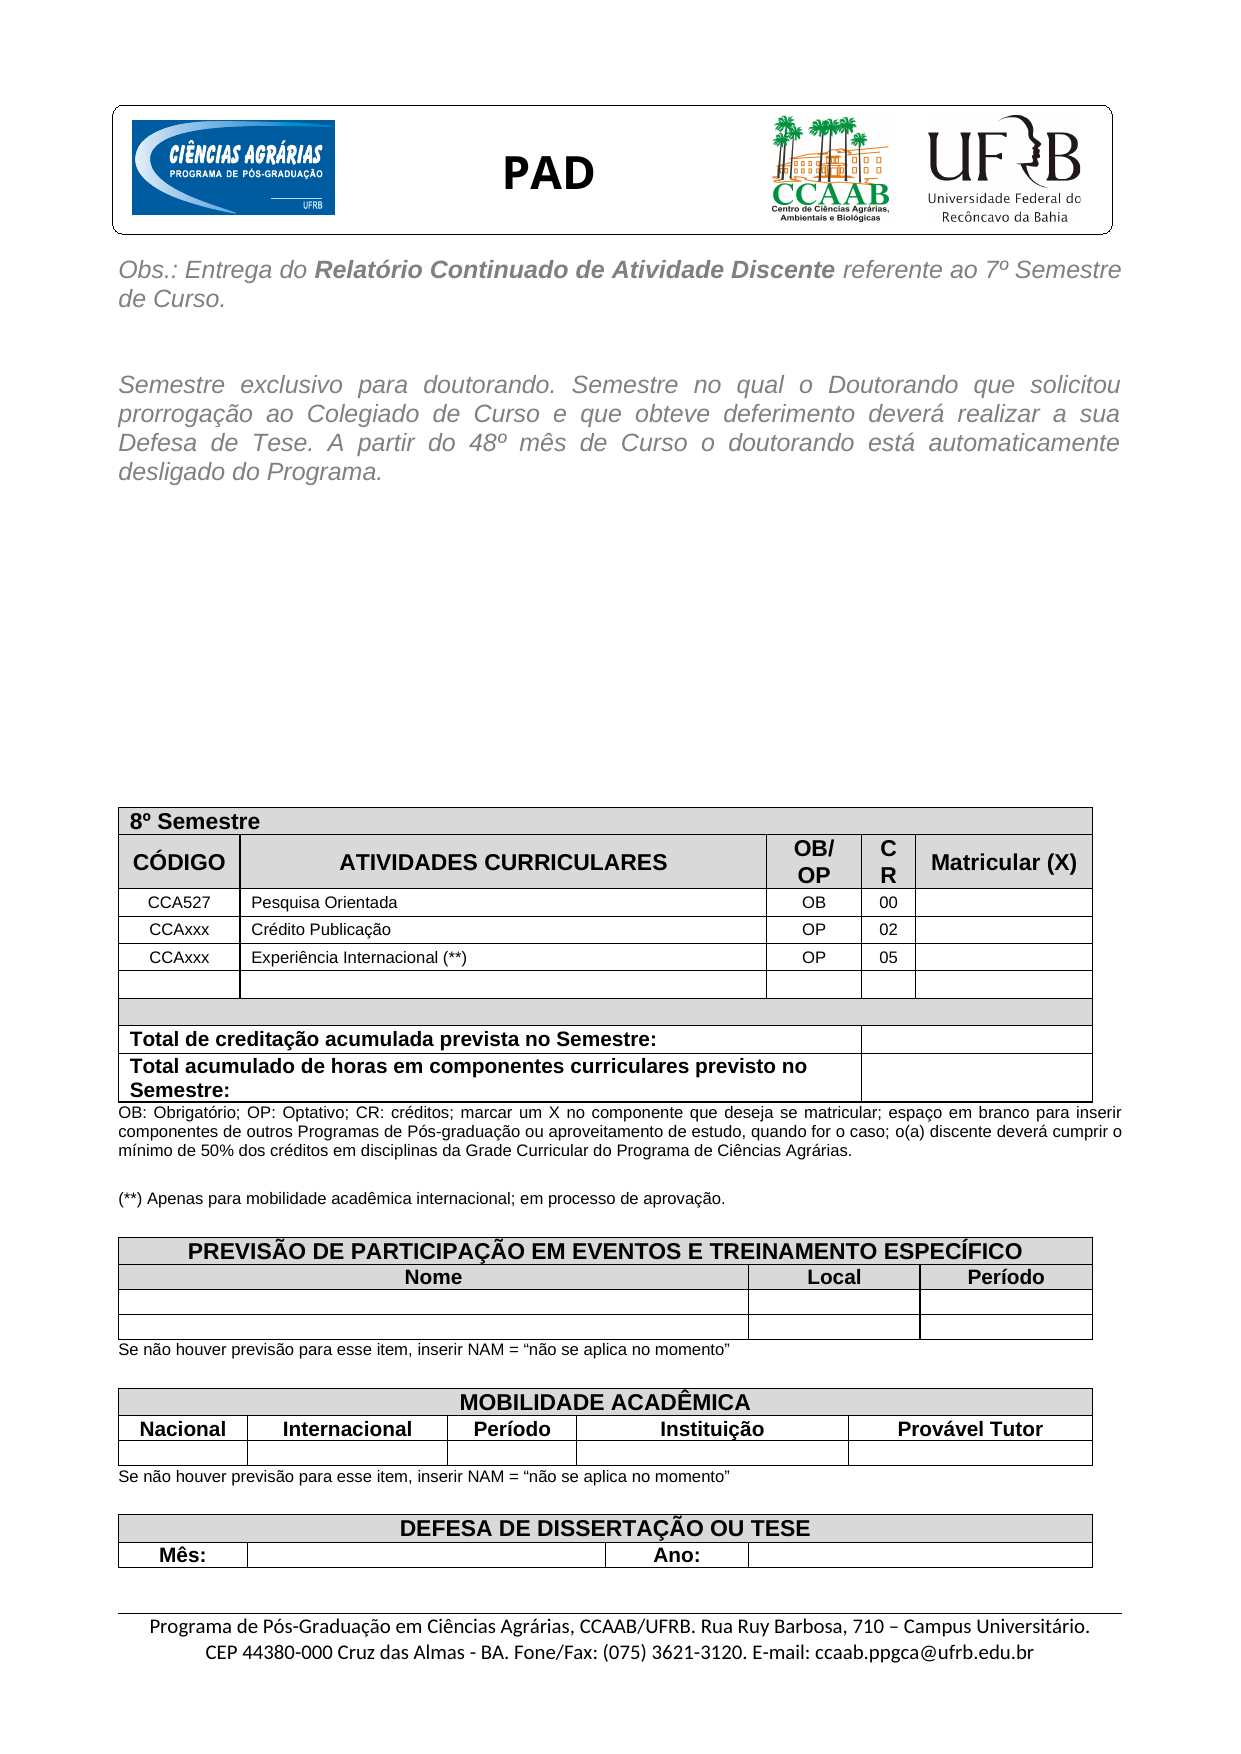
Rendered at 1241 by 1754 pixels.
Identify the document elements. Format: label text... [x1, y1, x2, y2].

table_cell CR [862, 835, 915, 888]
table_cell [448, 1441, 576, 1465]
table_cell OB [767, 889, 861, 916]
table_cell 02 [862, 917, 915, 943]
table_cell [749, 1290, 919, 1314]
table_cell [916, 971, 1092, 998]
table_cell Mês: [119, 1543, 247, 1567]
text Obs.: Entrega do Relatório Continuado de Atividade Discente referente ao 7º Semestre de Curso. [118, 255, 1122, 313]
picture [928, 115, 1081, 222]
table_cell Local [749, 1265, 919, 1289]
table_cell 00 [862, 889, 915, 916]
table_header DEFESA DE DISSERTAÇÃO OU TESE [119, 1515, 1092, 1542]
text Semestre exclusivo para doutorando. Semestre no qual o Doutorando que solicitou prorrogação ao Colegiado de Curso e que obteve deferimento deverá realizar a sua Defesa de Tese. A partir do 48º mês de Curso o doutorando está automaticamente desligado do Programa. [118, 370, 1122, 485]
table_cell 05 [862, 944, 915, 970]
table_cell Provável Tutor [849, 1416, 1092, 1440]
table_cell [916, 944, 1092, 970]
table_cell [862, 1026, 1092, 1052]
table_cell [767, 971, 861, 998]
table_cell CCAxxx [119, 917, 239, 943]
table_cell [577, 1441, 848, 1465]
table_cell [248, 1441, 447, 1465]
table_cell Total acumulado de horas em componentes curriculares previsto no Semestre: [119, 1054, 861, 1101]
table_cell [119, 999, 1092, 1025]
table_cell [916, 917, 1092, 943]
table_cell [921, 1290, 1092, 1314]
text Se não houver previsão para esse item, inserir NAM = “não se aplica no momento” [118, 1466, 1122, 1486]
table_cell Nacional [119, 1416, 247, 1440]
table_cell Período [448, 1416, 576, 1440]
table_cell [916, 889, 1092, 916]
text Se não houver previsão para esse item, inserir NAM = “não se aplica no momento” [118, 1340, 1122, 1359]
table_cell [749, 1315, 919, 1339]
text OB: Obrigatório; OP: Optativo; CR: créditos; marcar um X no componente que deseja se matricular; espaço em branco para inserir componentes de outros Programas de Pós-graduação ou aproveitamento de estudo, quando for o caso; o(a) discente deverá cumprir o mínimo de 50% dos créditos em disciplinas da Grade Curricular do Programa de Ciências Agrárias. [118, 1102, 1122, 1160]
table_cell [119, 1290, 748, 1314]
table_cell Ano: [606, 1543, 748, 1567]
table_cell [749, 1543, 1092, 1567]
table_header MOBILIDADE ACADÊMICA [119, 1389, 1092, 1415]
table_cell ATIVIDADES CURRICULARES [241, 835, 766, 888]
table_cell CCA527 [119, 889, 239, 916]
table_cell Matricular (X) [916, 835, 1092, 888]
table_cell [241, 971, 766, 998]
table_cell CÓDIGO [119, 835, 239, 888]
table_cell [119, 1441, 247, 1465]
table_cell OP [767, 944, 861, 970]
table_cell CCAxxx [119, 944, 239, 970]
table_cell [849, 1441, 1092, 1465]
table_cell Experiência Internacional (**) [241, 944, 766, 970]
table_cell [862, 1054, 1092, 1101]
table_header 8º Semestre [119, 808, 1092, 834]
table_cell Total de creditação acumulada prevista no Semestre: [119, 1026, 861, 1052]
table_cell Período [921, 1265, 1092, 1289]
picture [770, 113, 895, 225]
table_cell OP [767, 917, 861, 943]
table_cell Nome [119, 1265, 748, 1289]
table_cell [921, 1315, 1092, 1339]
table_cell [119, 1315, 748, 1339]
table_cell Instituição [577, 1416, 848, 1440]
table_header PREVISÃO DE PARTICIPAÇÃO EM EVENTOS E TREINAMENTO ESPECÍFICO [119, 1238, 1092, 1264]
table_cell [862, 971, 915, 998]
table_cell Crédito Publicação [241, 917, 766, 943]
table_cell Internacional [248, 1416, 447, 1440]
table_cell OB/OP [767, 835, 861, 888]
text (**) Apenas para mobilidade acadêmica internacional; em processo de aprovação. [118, 1189, 1122, 1208]
table_cell [248, 1543, 605, 1567]
table_cell Pesquisa Orientada [241, 889, 766, 916]
table_cell [119, 971, 239, 998]
